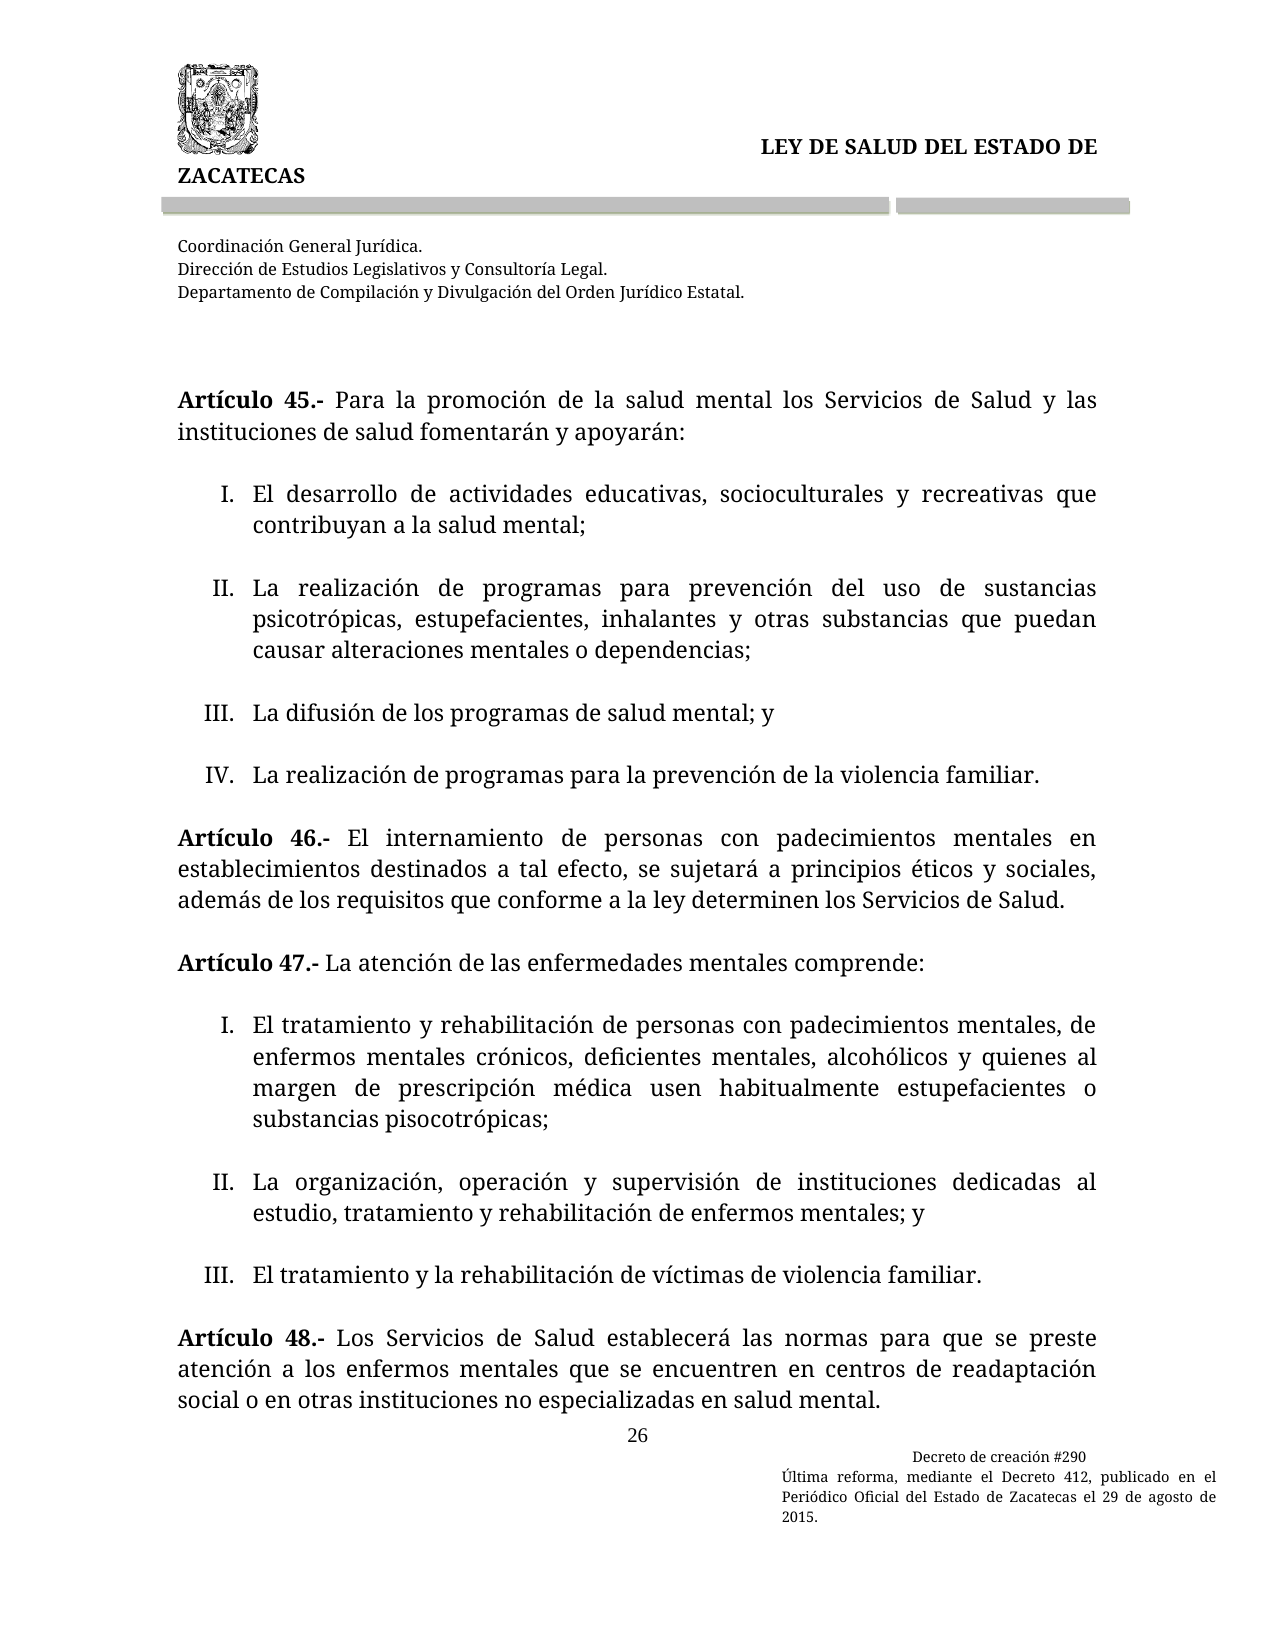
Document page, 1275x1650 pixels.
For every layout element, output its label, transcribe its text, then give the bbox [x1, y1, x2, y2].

list La realización de programas para prevención del uso de sustancias psicotrópicas, estupefacientes, inhalantes y otras substancias que puedan causar alteraciones mentales o dependencias; [234, 572, 1098, 666]
picture [177, 63, 259, 155]
text Artículo 48.- Los Servicios de Salud establecerá las normas para que se preste atención a los enfermos mentales que se encuentren en centros de readaptación social o en otras instituciones no especializadas en salud mental. [177, 1322, 1098, 1416]
text Artículo 46.- El internamiento de personas con padecimientos mentales en establecimientos destinados a tal efecto, se sujetará a principios éticos y sociales, además de los requisitos que conforme a la ley determinen los Servicios de Salud. [177, 822, 1098, 916]
text Artículo 45.- Para la promoción de la salud mental los Servicios de Salud y las instituciones de salud fomentarán y apoyarán: [177, 384, 1098, 447]
list El desarrollo de actividades educativas, socioculturales y recreativas que contribuyan a la salud mental; [234, 478, 1098, 541]
list La difusión de los programas de salud mental; y [234, 697, 1098, 728]
text Artículo 47.- La atención de las enfermedades mentales comprende: [177, 947, 1098, 978]
list La realización de programas para la prevención de la violencia familiar. [234, 759, 1098, 791]
list El tratamiento y la rehabilitación de víctimas de violencia familiar. [234, 1259, 1098, 1291]
list La organización, operación y supervisión de instituciones dedicadas al estudio, tratamiento y rehabilitación de enfermos mentales; y [234, 1166, 1098, 1228]
list El tratamiento y rehabilitación de personas con padecimientos mentales, de enfermos mentales crónicos, deficientes mentales, alcohólicos y quienes al margen de prescripción médica usen habitualmente estupefacientes o substancias pisocotrópicas; [234, 1009, 1098, 1134]
